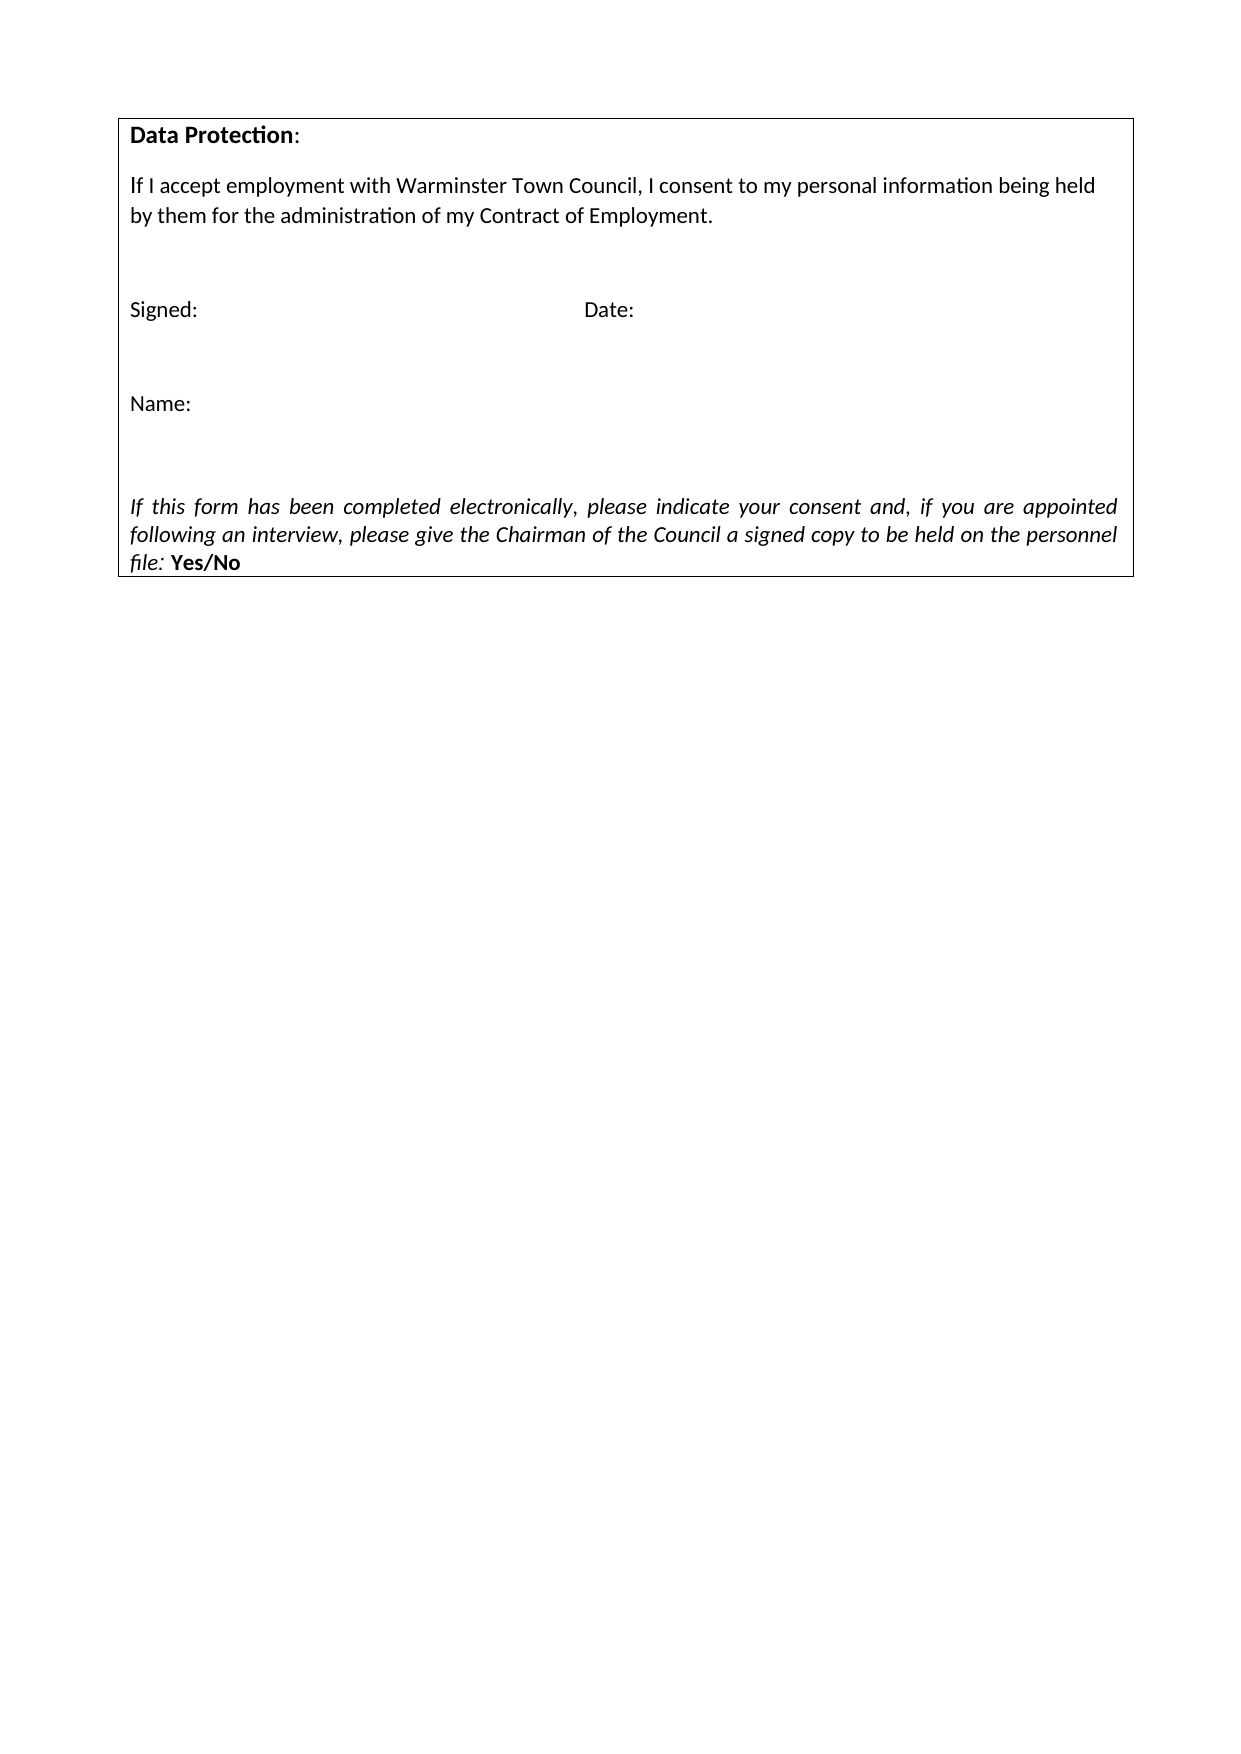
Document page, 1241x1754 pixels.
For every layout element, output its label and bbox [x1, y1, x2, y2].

table_cell [119, 119, 1133, 576]
